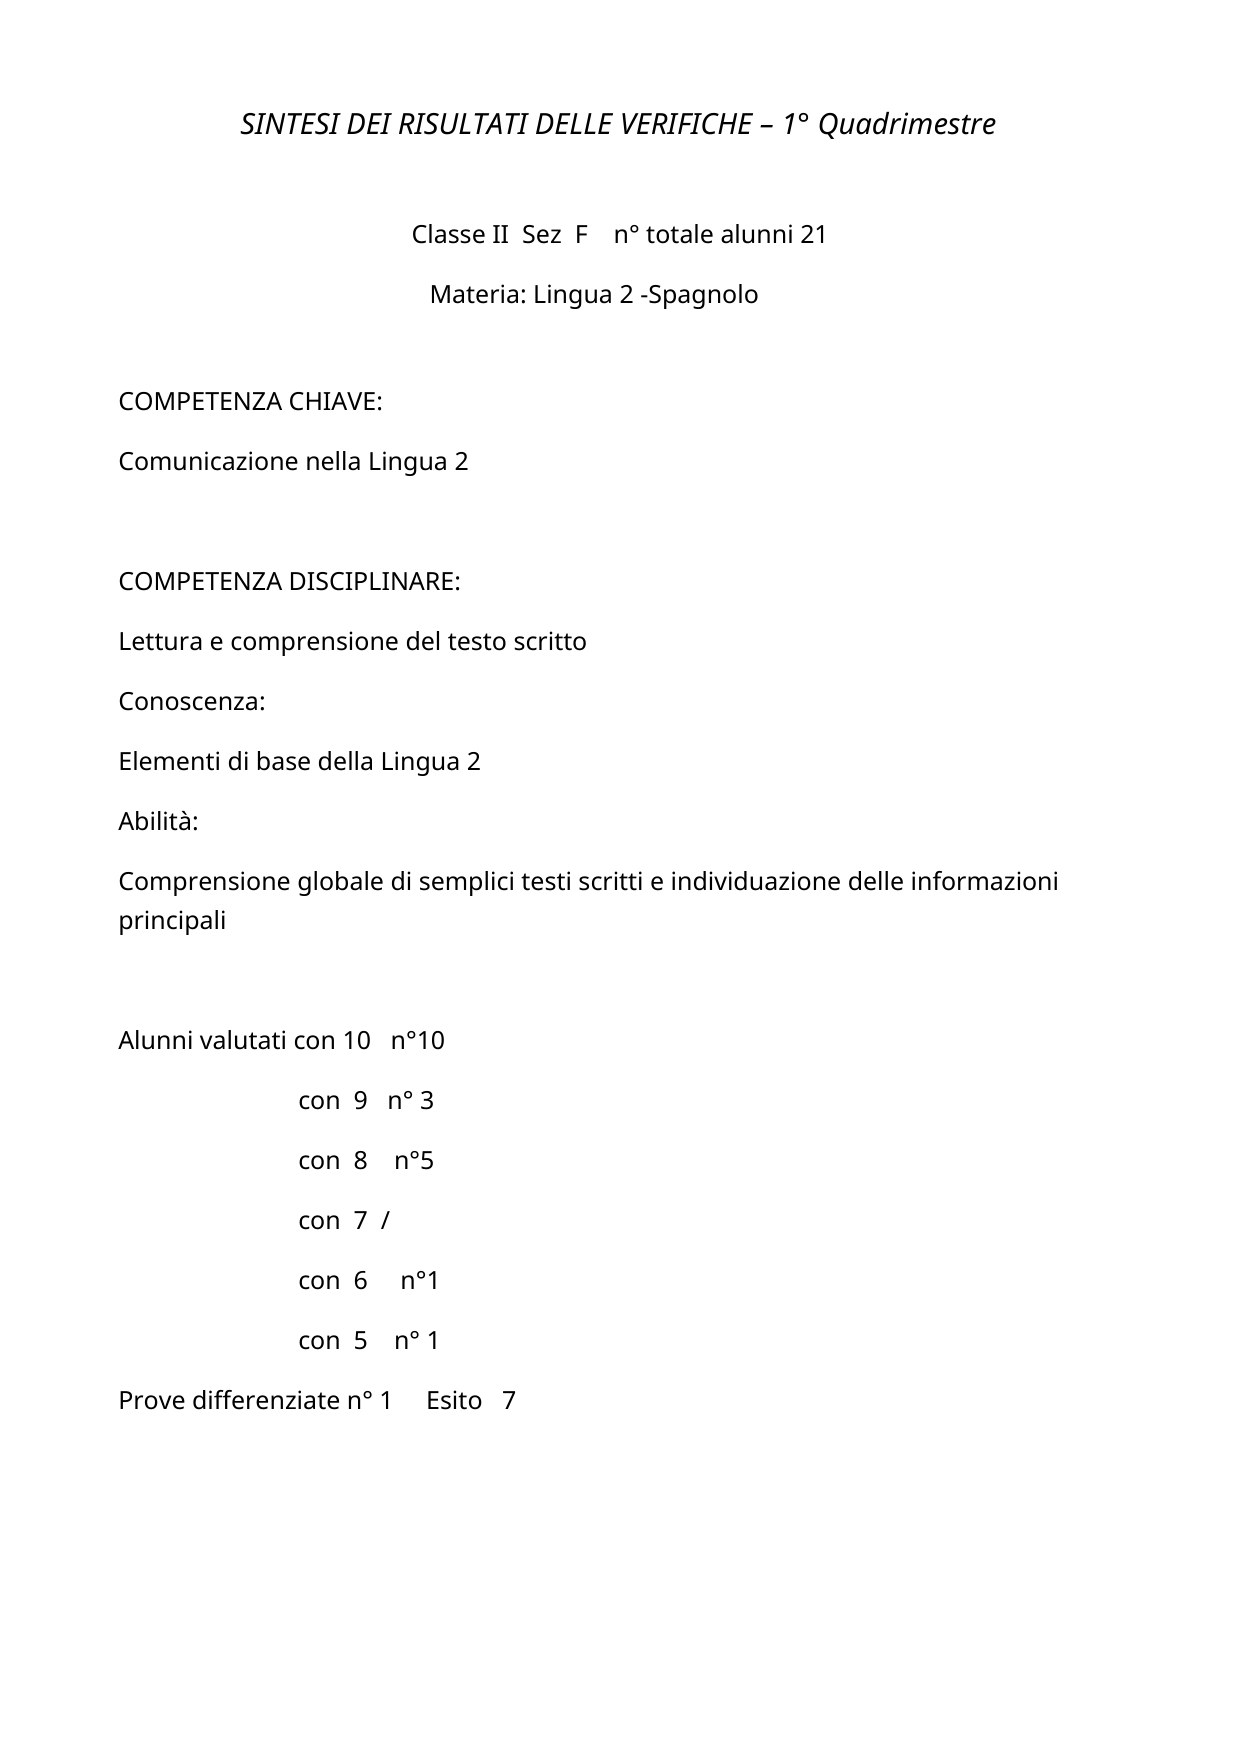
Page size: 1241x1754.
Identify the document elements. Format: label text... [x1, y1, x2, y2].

text con 5 n° 1 [118, 1323, 1122, 1357]
text Lettura e comprensione del testo scritto [118, 624, 1122, 658]
text Elementi di base della Lingua 2 [118, 744, 1122, 778]
text Abilità: [118, 804, 1122, 838]
text con 9 n° 3 [118, 1083, 1122, 1117]
text SINTESI DEI RISULTATI DELLE VERIFICHE – 1° Quadrimestre [118, 103, 1122, 143]
text con 8 n°5 [118, 1143, 1122, 1177]
text Conoscenza: [118, 684, 1122, 718]
text con 7 / [118, 1203, 1122, 1237]
text Prove differenziate n° 1 Esito 7 [118, 1383, 1122, 1417]
text Alunni valutati con 10 n°10 [118, 1023, 1122, 1057]
text COMPETENZA DISCIPLINARE: [118, 564, 1122, 598]
text Materia: Lingua 2 -Spagnolo [118, 277, 1122, 311]
text COMPETENZA CHIAVE: [118, 384, 1122, 418]
text Comunicazione nella Lingua 2 [118, 444, 1122, 478]
text Comprensione globale di semplici testi scritti e individuazione delle informazioni principali [118, 864, 1122, 937]
text Classe II Sez F n° totale alunni 21 [118, 217, 1122, 251]
text con 6 n°1 [118, 1263, 1122, 1297]
